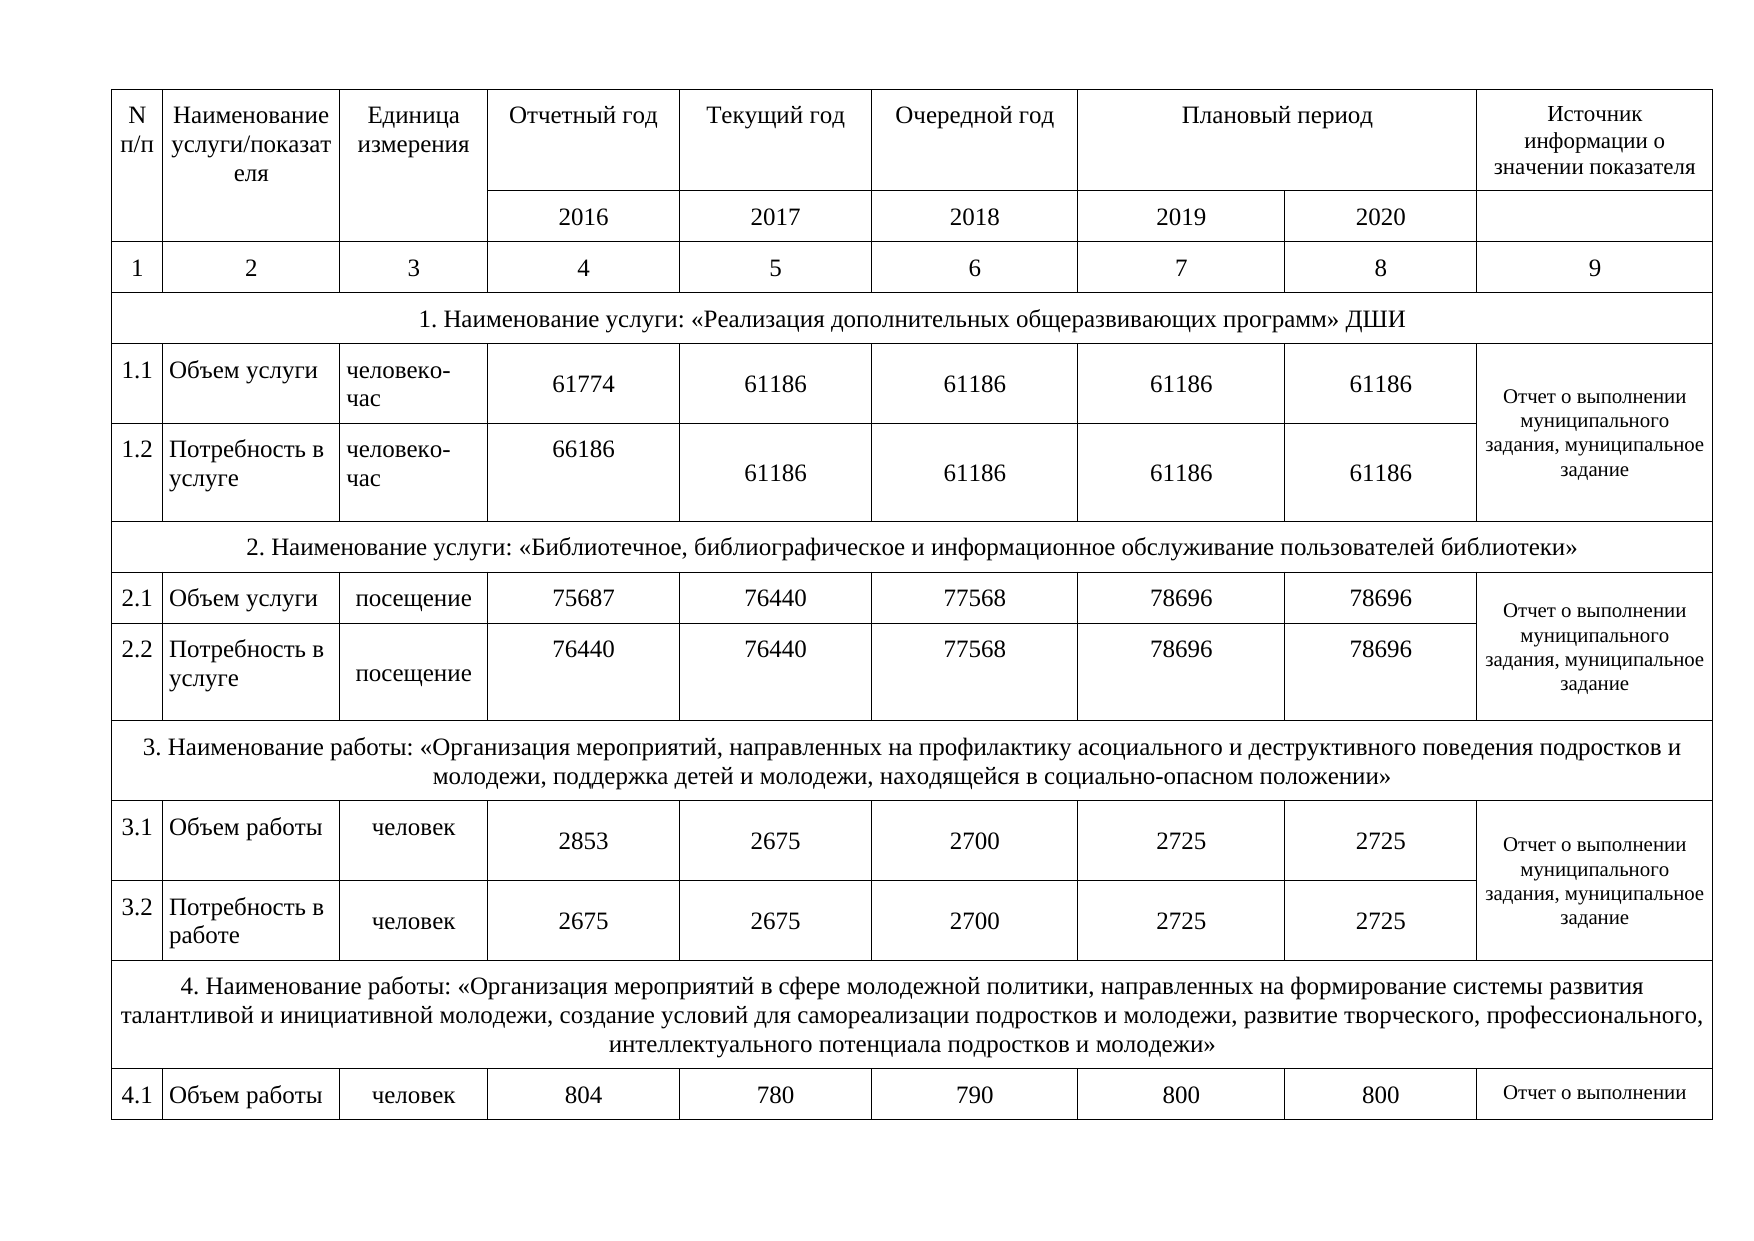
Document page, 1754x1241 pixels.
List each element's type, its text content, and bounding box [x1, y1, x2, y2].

table_cell 61186 [872, 424, 1077, 521]
table_cell 1. Наименование услуги: «Реализация дополнительных общеразвивающих программ» ДШИ [112, 293, 1712, 343]
table_cell 3 [340, 242, 487, 292]
table_cell 4.1 [112, 1069, 162, 1119]
table_cell 2020 [1285, 191, 1476, 241]
table_cell 77568 [872, 573, 1077, 623]
table_cell 1.2 [112, 424, 162, 521]
table_cell Потребность в работе [163, 881, 339, 960]
table_cell 8 [1285, 242, 1476, 292]
table_cell 78696 [1078, 624, 1284, 720]
table_cell 3.1 [112, 801, 162, 880]
table_cell 3. Наименование работы: «Организация мероприятий, направленных на профилактику асоциального и деструктивного поведения подростков и молодежи, поддержка детей и молодежи, находящейся в социально-опасном положении» [112, 721, 1712, 800]
table_cell Отчет о выполнении муниципального задания, муниципальное задание [1477, 573, 1712, 720]
table_cell 5 [680, 242, 871, 292]
table_cell 76440 [680, 624, 871, 720]
table_cell 2725 [1078, 881, 1284, 960]
table_header Единица измерения [340, 90, 487, 241]
table_cell 76440 [680, 573, 871, 623]
table_cell 790 [872, 1069, 1077, 1119]
table_cell 800 [1078, 1069, 1284, 1119]
table_cell 2675 [680, 801, 871, 880]
table_cell 2019 [1078, 191, 1284, 241]
table_cell 2017 [680, 191, 871, 241]
table_cell 75687 [488, 573, 679, 623]
table_cell 800 [1285, 1069, 1476, 1119]
table_cell 2.2 [112, 624, 162, 720]
table_cell человек [340, 1069, 487, 1119]
table_cell человеко-час [340, 424, 487, 521]
table_header Очередной год [872, 90, 1077, 190]
table_cell Объем работы [163, 801, 339, 880]
table_cell 9 [1477, 242, 1712, 292]
table_cell 2700 [872, 801, 1077, 880]
table_cell 804 [488, 1069, 679, 1119]
table_cell Отчет о выполнении муниципального задания, муниципальное задание [1477, 801, 1712, 960]
table_cell Отчет о выполнении муниципального задания, муниципальное задание [1477, 344, 1712, 521]
table_cell Потребность в услуге [163, 424, 339, 521]
table_cell 2675 [488, 881, 679, 960]
table_header Наименование услуги/показателя [163, 90, 339, 241]
table_header N п/п [112, 90, 162, 241]
table_cell 61186 [1285, 344, 1476, 423]
table_header Текущий год [680, 90, 871, 190]
table_cell 1 [112, 242, 162, 292]
table_cell [1477, 191, 1712, 241]
table_cell 78696 [1285, 624, 1476, 720]
table_cell 2675 [680, 881, 871, 960]
table_cell 2 [163, 242, 339, 292]
table_cell 4 [488, 242, 679, 292]
table_cell 2018 [872, 191, 1077, 241]
table_cell 66186 [488, 424, 679, 521]
table_cell 78696 [1078, 573, 1284, 623]
table_cell 6 [872, 242, 1077, 292]
table_cell 7 [1078, 242, 1284, 292]
table_header Источник информации о значении показателя [1477, 90, 1712, 190]
table_cell человек [340, 881, 487, 960]
table_cell 2725 [1285, 801, 1476, 880]
table_cell 61186 [1285, 424, 1476, 521]
table_cell 1.1 [112, 344, 162, 423]
table_cell посещение [340, 624, 487, 720]
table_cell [1477, 1069, 1712, 1119]
table_cell Объем услуги [163, 573, 339, 623]
table_cell 61774 [488, 344, 679, 423]
table_cell 2725 [1078, 801, 1284, 880]
table_cell 61186 [1078, 344, 1284, 423]
table_cell 780 [680, 1069, 871, 1119]
table_cell 3.2 [112, 881, 162, 960]
table_cell 2700 [872, 881, 1077, 960]
table_cell 2.1 [112, 573, 162, 623]
table_cell человек [340, 801, 487, 880]
table_cell 2725 [1285, 881, 1476, 960]
table_cell 61186 [1078, 424, 1284, 521]
table_cell 4. Наименование работы: «Организация мероприятий в сфере молодежной политики, направленных на формирование системы развития талантливой и инициативной молодежи, создание условий для самореализации подростков и молодежи, развитие творческого, профессионального, интеллектуального потенциала подростков и молодежи» [112, 961, 1712, 1068]
table_header Плановый период [1078, 90, 1476, 190]
table_cell Объем услуги [163, 344, 339, 423]
table_cell Потребность в услуге [163, 624, 339, 720]
table_cell человеко-час [340, 344, 487, 423]
table_cell посещение [340, 573, 487, 623]
table_cell 2. Наименование услуги: «Библиотечное, библиографическое и информационное обслуживание пользователей библиотеки» [112, 522, 1712, 572]
table_cell 78696 [1285, 573, 1476, 623]
table_header Отчетный год [488, 90, 679, 190]
table_cell 77568 [872, 624, 1077, 720]
table_cell Объем работы [163, 1069, 339, 1119]
table_cell 61186 [680, 424, 871, 521]
table_cell 61186 [872, 344, 1077, 423]
table_cell 76440 [488, 624, 679, 720]
table_cell 2016 [488, 191, 679, 241]
table_cell 2853 [488, 801, 679, 880]
table_cell 61186 [680, 344, 871, 423]
